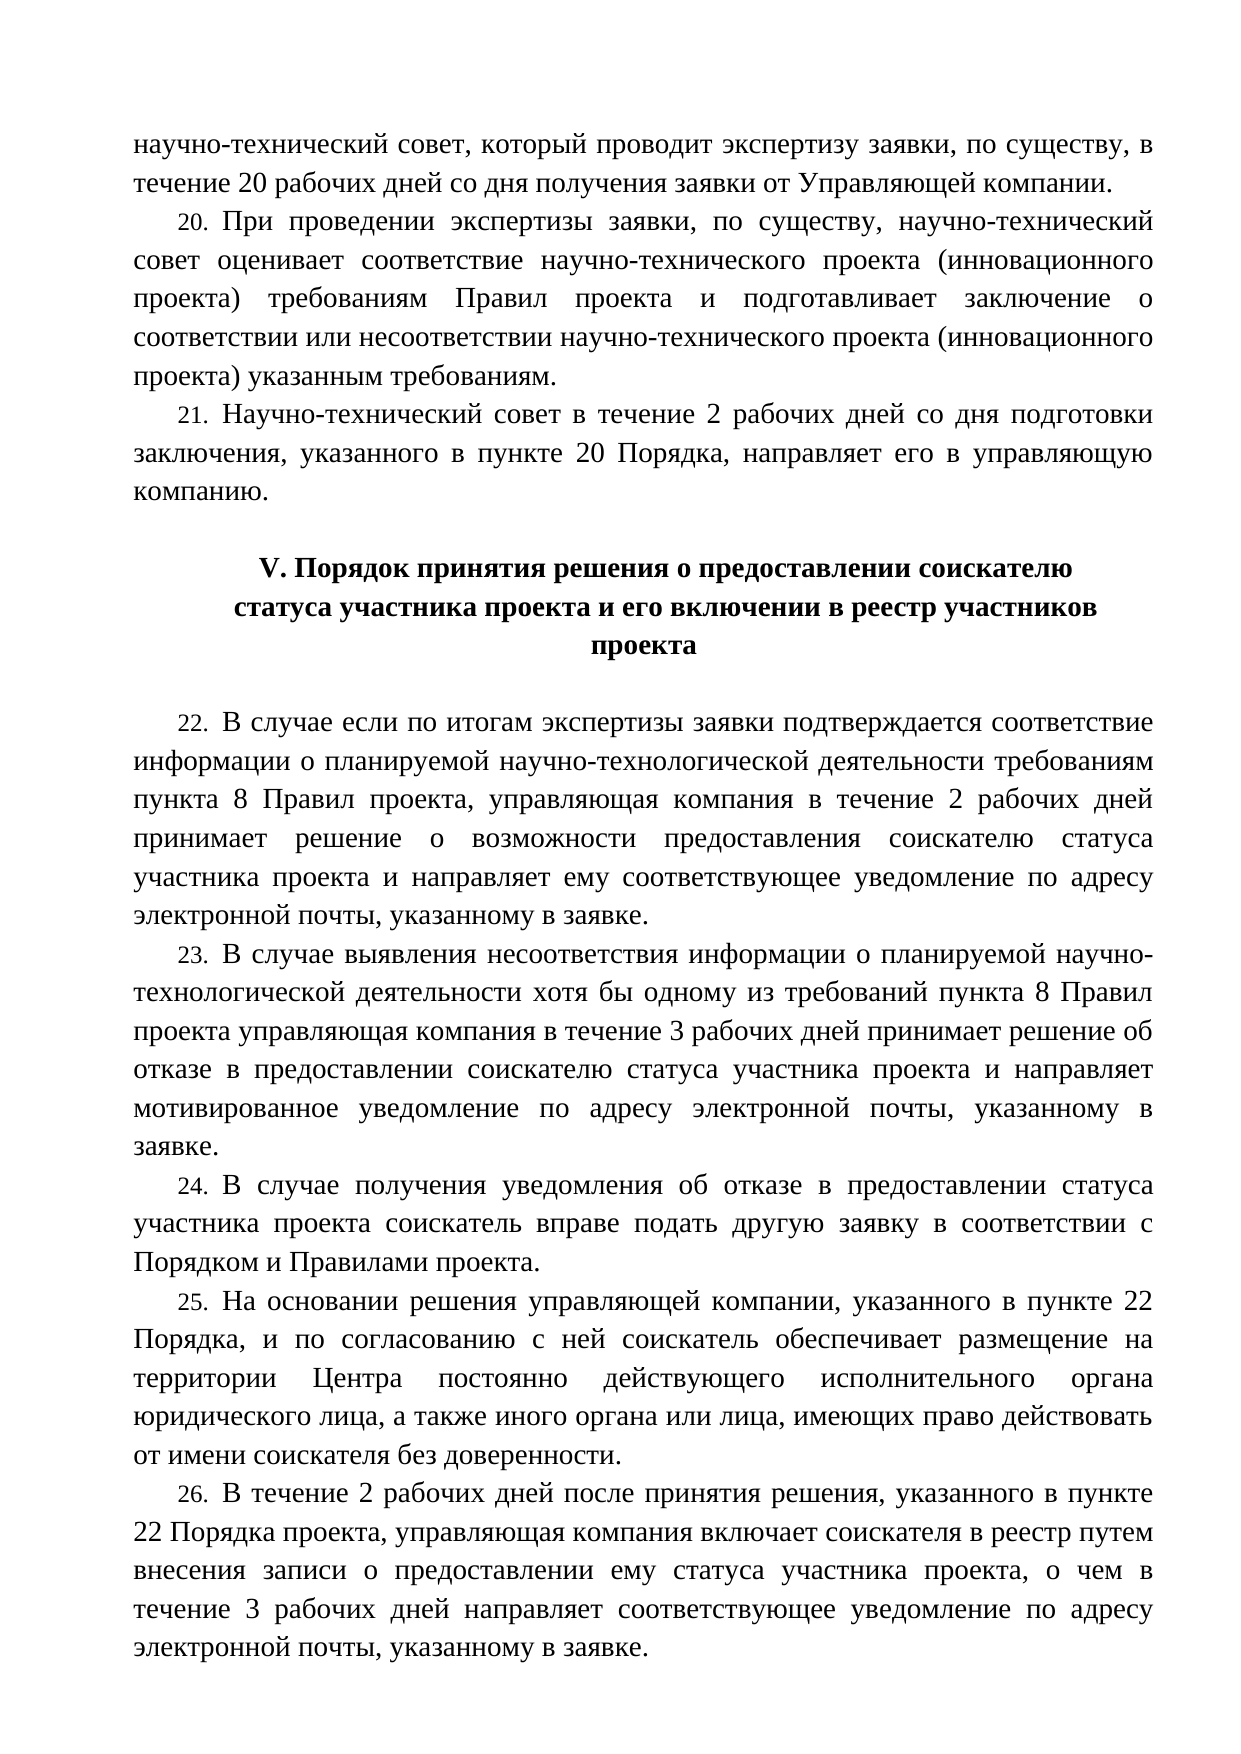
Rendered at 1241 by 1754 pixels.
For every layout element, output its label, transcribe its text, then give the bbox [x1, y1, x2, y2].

list Научно-технический совет в течение 2 рабочих дней со дня подготовки заключения, указанного в пункте 20 Порядка, направляет его в управляющую компанию. [133, 396, 1154, 507]
text статуса участника проекта и его включении в реестр участников проекта [133, 589, 1154, 661]
list В течение 2 рабочих дней после принятия решения, указанного в пункте 22 Порядка проекта, управляющая компания включает соискателя в реестр путем внесения записи о предоставлении ему статуса участника проекта, о чем в течение 3 рабочих дней направляет соответствующее уведомление по адресу электронной почты, указанному в заявке. [133, 1475, 1154, 1663]
list В случае получения уведомления об отказе в предоставлении статуса участника проекта соискатель вправе подать другую заявку в соответствии с Порядком и Правилами проекта. [133, 1167, 1154, 1278]
list На основании решения управляющей компании, указанного в пункте 22 Порядка, и по согласованию с ней соискатель обеспечивает размещение на территории Центра постоянно действующего исполнительного органа юридического лица, а также иного органа или лица, имеющих право действовать от имени соискателя без доверенности. [133, 1283, 1154, 1470]
list В случае если по итогам экспертизы заявки подтверждается соответствие информации о планируемой научно-технологической деятельности требованиям пункта 8 Правил проекта, управляющая компания в течение 2 рабочих дней принимает решение о возможности предоставления соискателю статуса участника проекта и направляет ему соответствующее уведомление по адресу электронной почты, указанному в заявке. [133, 704, 1154, 931]
list В случае выявления несоответствия информации о планируемой научно-технологической деятельности хотя бы одному из требований пункта 8 Правил проекта управляющая компания в течение 3 рабочих дней принимает решение об отказе в предоставлении соискателю статуса участника проекта и направляет мотивированное уведомление по адресу электронной почты, указанному в заявке. [133, 936, 1154, 1162]
list При проведении экспертизы заявки, по существу, научно-технический совет оценивает соответствие научно-технического проекта (инновационного проекта) требованиям Правил проекта и подготавливает заключение о соответствии или несоответствии научно-технического проекта (инновационного проекта) указанным требованиям. [133, 203, 1154, 391]
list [133, 126, 1154, 198]
text V. Порядок принятия решения о предоставлении соискателю [133, 550, 1154, 584]
